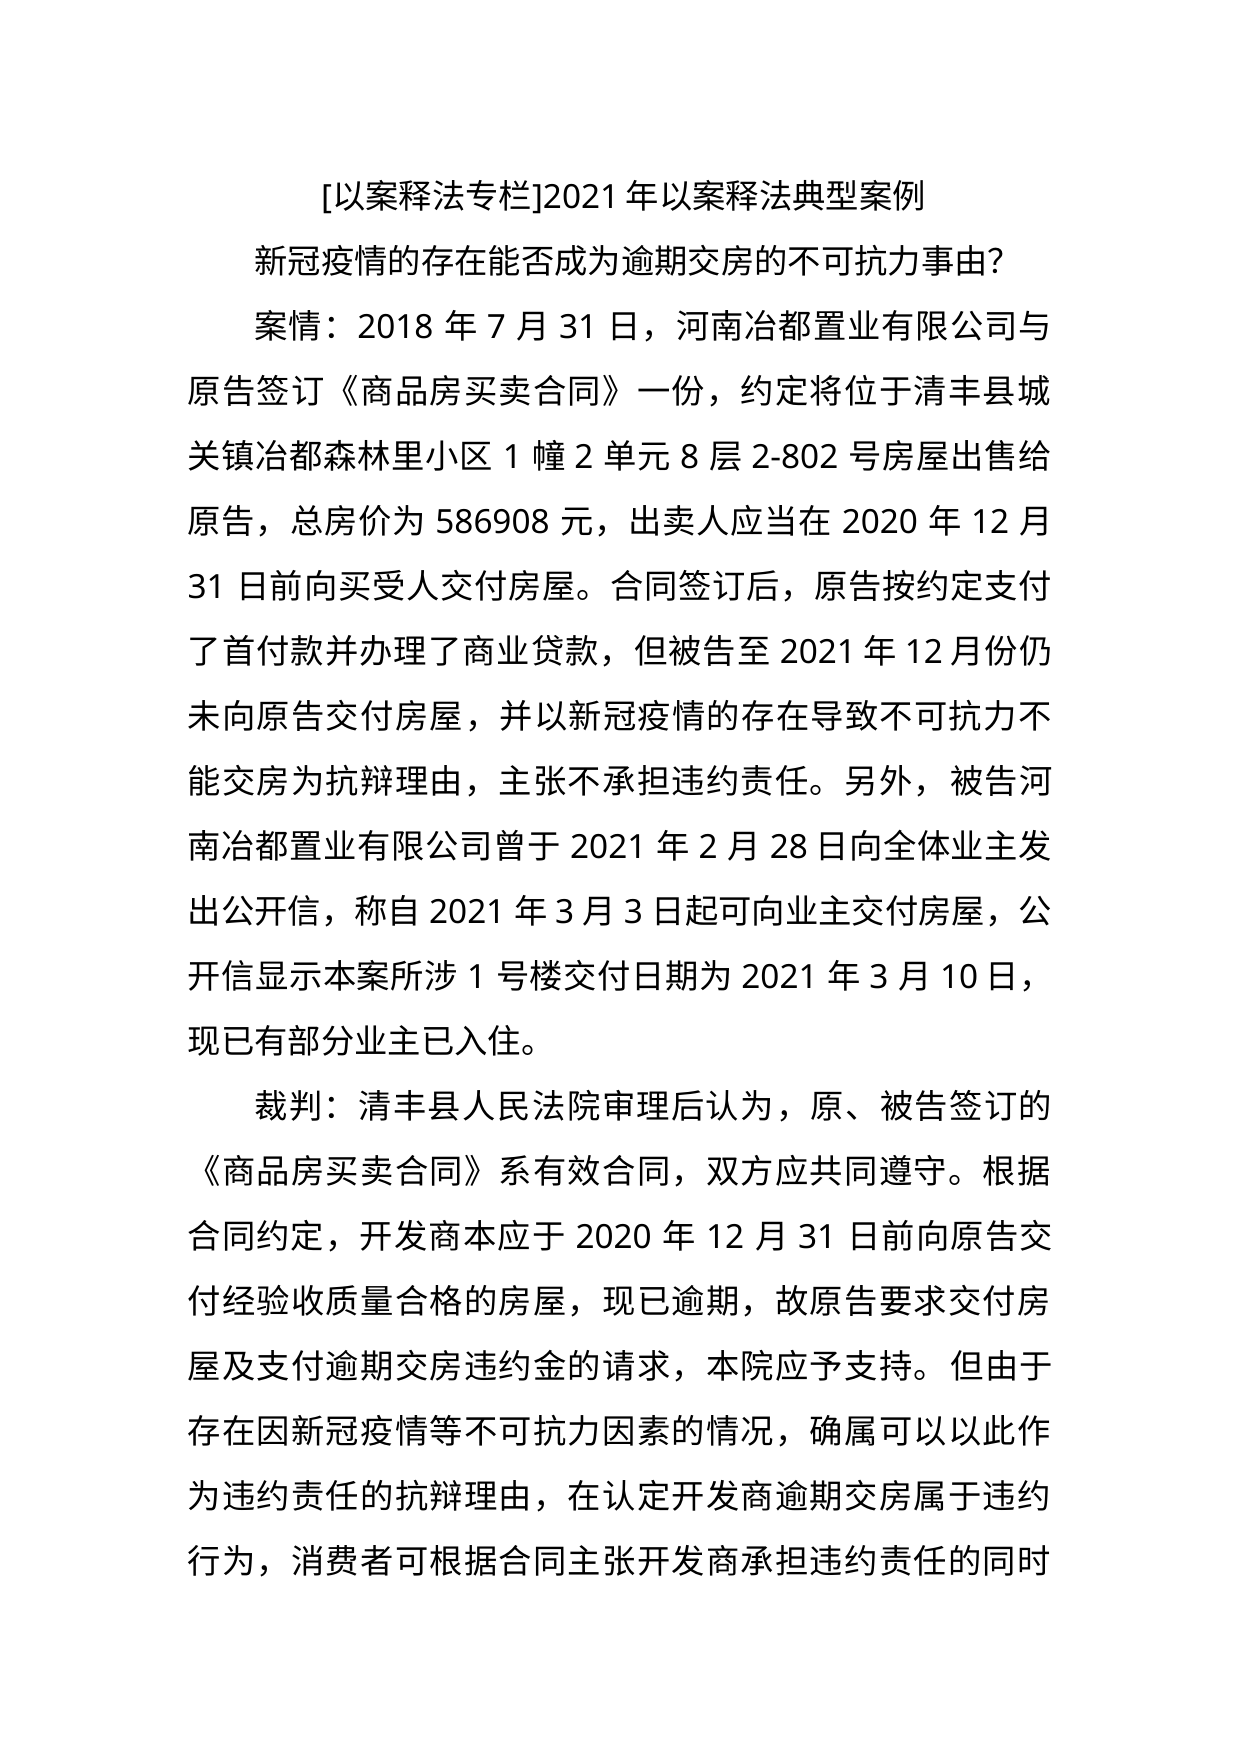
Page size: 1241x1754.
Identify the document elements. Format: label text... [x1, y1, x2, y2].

text 案情：2018 年 7 月 31 日，河南冶都置业有限公司与原告签订《商品房买卖合同》一份，约定将位于清丰县城关镇冶都森林里小区 1 幢 2 单元 8 层 2-802 号房屋出售给原告，总房价为 586908 元，出卖人应当在 2020 年 12 月 31 日前向买受人交付房屋。合同签订后，原告按约定支付了首付款并办理了商业贷款，但被告至2021年12月份仍未向原告交付房屋，并以新冠疫情的存在导致不可抗力不能交房为抗辩理由，主张不承担违约责任。另外，被告河南冶都置业有限公司曾于 2021 年 2 月 28日向全体业主发出公开信，称自 2021 年 3 月 3 日起可向业主交付房屋，公开信显示本案所涉 1 号楼交付日期为 2021 年 3 月 10日，现已有部分业主已入住。 [187, 292, 1053, 1072]
text [以案释法专栏]2021年以案释法典型案例 [187, 162, 1053, 227]
text 新冠疫情的存在能否成为逾期交房的不可抗力事由？ [187, 227, 1053, 292]
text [187, 1072, 1053, 1592]
